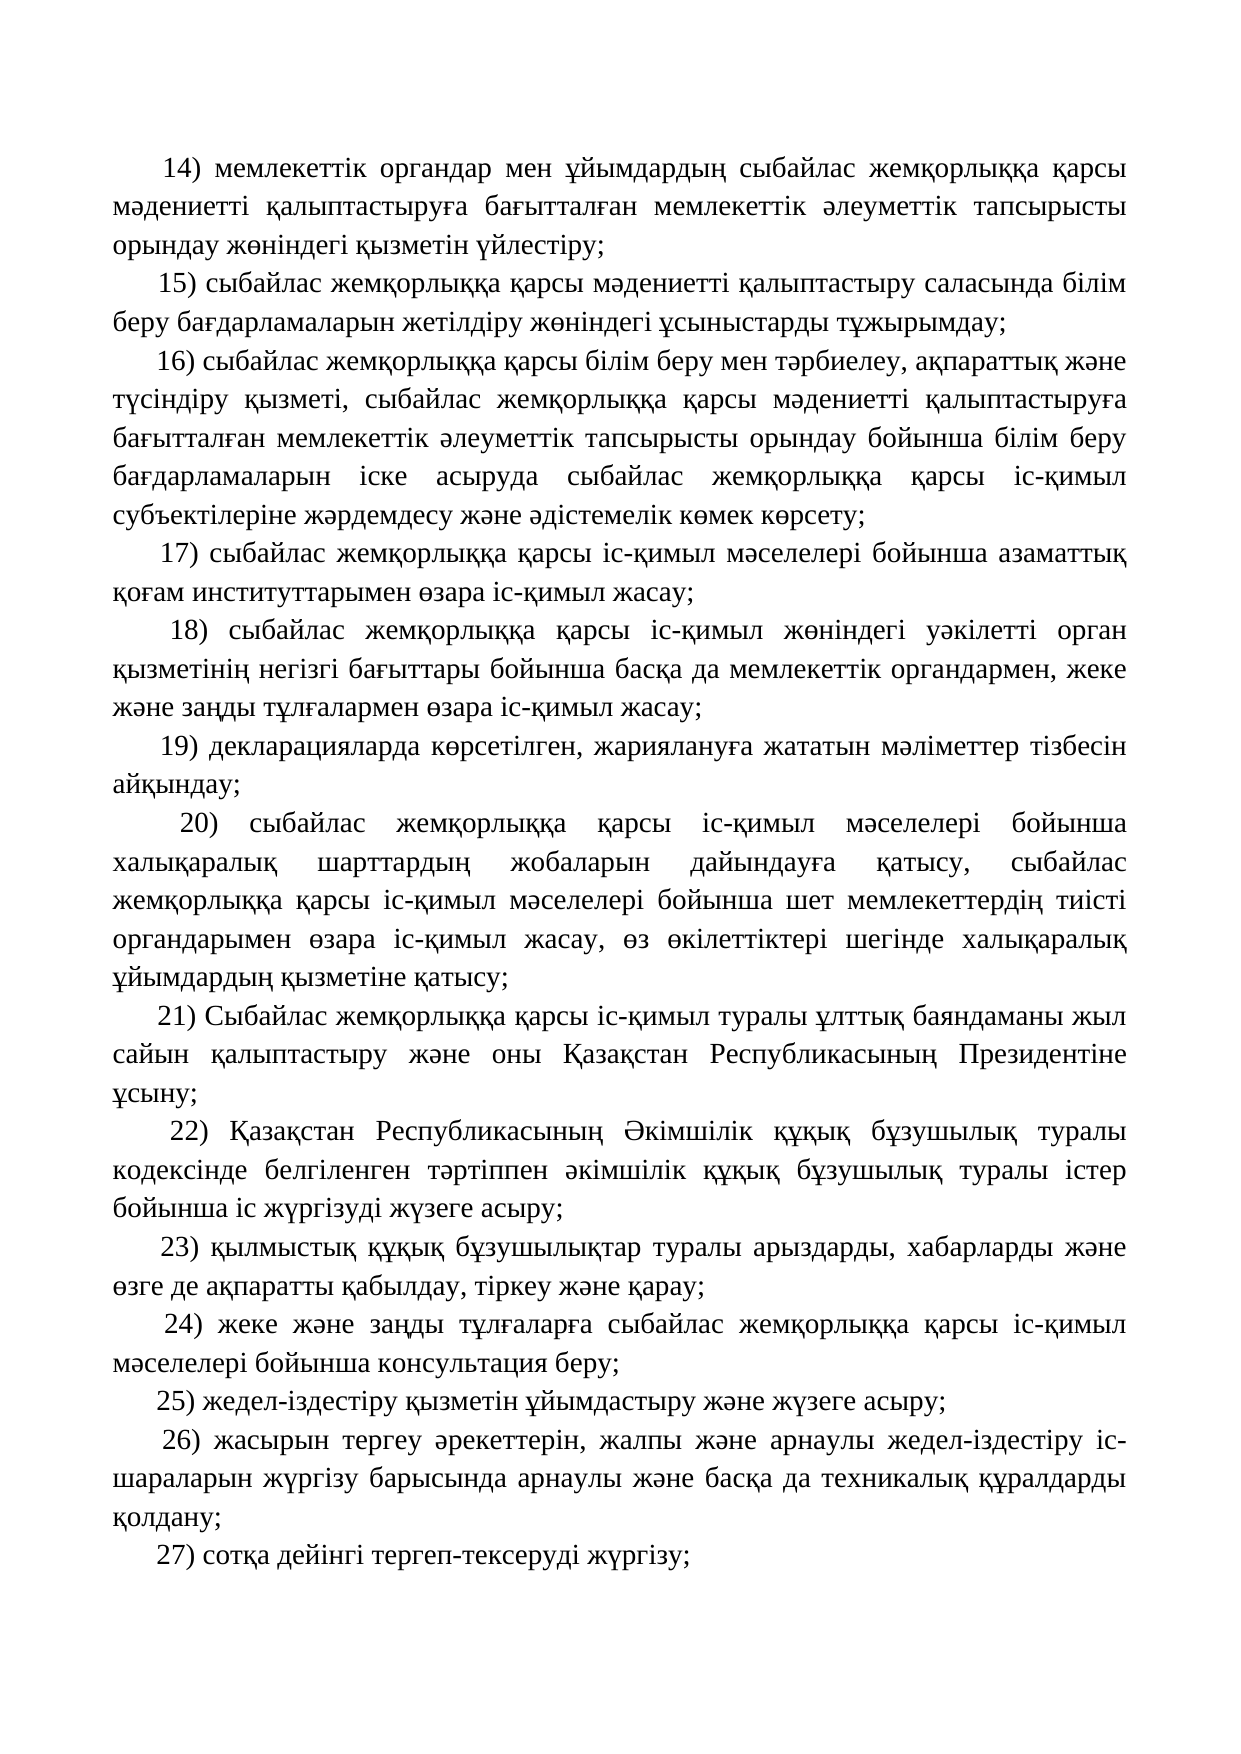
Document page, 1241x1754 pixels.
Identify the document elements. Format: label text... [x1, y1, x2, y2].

text 26) жасырын тергеу әрекеттерін, жалпы және арнаулы жедел-іздестіру іс-шараларын жүргізу барысында арнаулы және басқа да техникалық құралдарды қолдану; [112, 1422, 1128, 1532]
text 20) сыбайлас жемқорлыққа қарсы іс-қимыл мәселелері бойынша халықаралық шарттардың жобаларын дайындауға қатысу, сыбайлас жемқорлыққа қарсы іс-қимыл мәселелері бойынша шет мемлекеттердің тиісті органдарымен өзара іс-қимыл жасау, өз өкілеттіктері шегінде халықаралық ұйымдардың қызметіне қатысу; [112, 805, 1128, 993]
text 14) мемлекеттік органдар мен ұйымдардың сыбайлас жемқорлыққа қарсы мәдениетті қалыптастыруға бағытталған мемлекеттік әлеуметтік тапсырысты орындау жөніндегі қызметін үйлестіру; [112, 150, 1128, 261]
text 16) сыбайлас жемқорлыққа қарсы білім беру мен тәрбиелеу, ақпараттық және түсіндіру қызметі, сыбайлас жемқорлыққа қарсы мәдениетті қалыптастыруға бағытталған мемлекеттік әлеуметтік тапсырысты орындау бойынша білім беру бағдарламаларын іске асыруда сыбайлас жемқорлыққа қарсы іс-қимыл субъектілеріне жәрдемдесу және әдістемелік көмек көрсету; [112, 343, 1128, 530]
text 21) Сыбайлас жемқорлыққа қарсы іс-қимыл туралы ұлттық баяндаманы жыл сайын қалыптастыру және оны Қазақстан Республикасының Президентіне ұсыну; [112, 998, 1128, 1108]
text 24) жеке және заңды тұлғаларға сыбайлас жемқорлыққа қарсы іс-қимыл мәселелері бойынша консультация беру; [112, 1306, 1128, 1378]
text 25) жедел-іздестіру қызметін ұйымдастыру және жүзеге асыру; [112, 1383, 1128, 1417]
text 22) Қазақстан Республикасының Әкімшілік құқық бұзушылық туралы кодексінде белгіленген тәртіппен әкімшілік құқық бұзушылық туралы істер бойынша іс жүргізуді жүзеге асыру; [112, 1113, 1128, 1224]
text 15) сыбайлас жемқорлыққа қарсы мәдениетті қалыптастыру саласында білім беру бағдарламаларын жетілдіру жөніндегі ұсыныстарды тұжырымдау; [112, 266, 1128, 338]
text 23) қылмыстық құқық бұзушылықтар туралы арыздарды, хабарларды және өзге де ақпаратты қабылдау, тіркеу және қарау; [112, 1229, 1128, 1301]
text 19) декларацияларда көрсетілген, жариялануға жататын мәліметтер тізбесін айқындау; [112, 728, 1128, 800]
text 18) сыбайлас жемқорлыққа қарсы іс-қимыл жөніндегі уәкілетті орган қызметінің негізгі бағыттары бойынша басқа да мемлекеттік органдармен, жеке және заңды тұлғалармен өзара іс-қимыл жасау; [112, 612, 1128, 723]
text 27) сотқа дейінгі тергеп-тексеруді жүргізу; [112, 1537, 1128, 1571]
text 17) сыбайлас жемқорлыққа қарсы іс-қимыл мәселелері бойынша азаматтық қоғам институттарымен өзара іс-қимыл жасау; [112, 535, 1128, 607]
